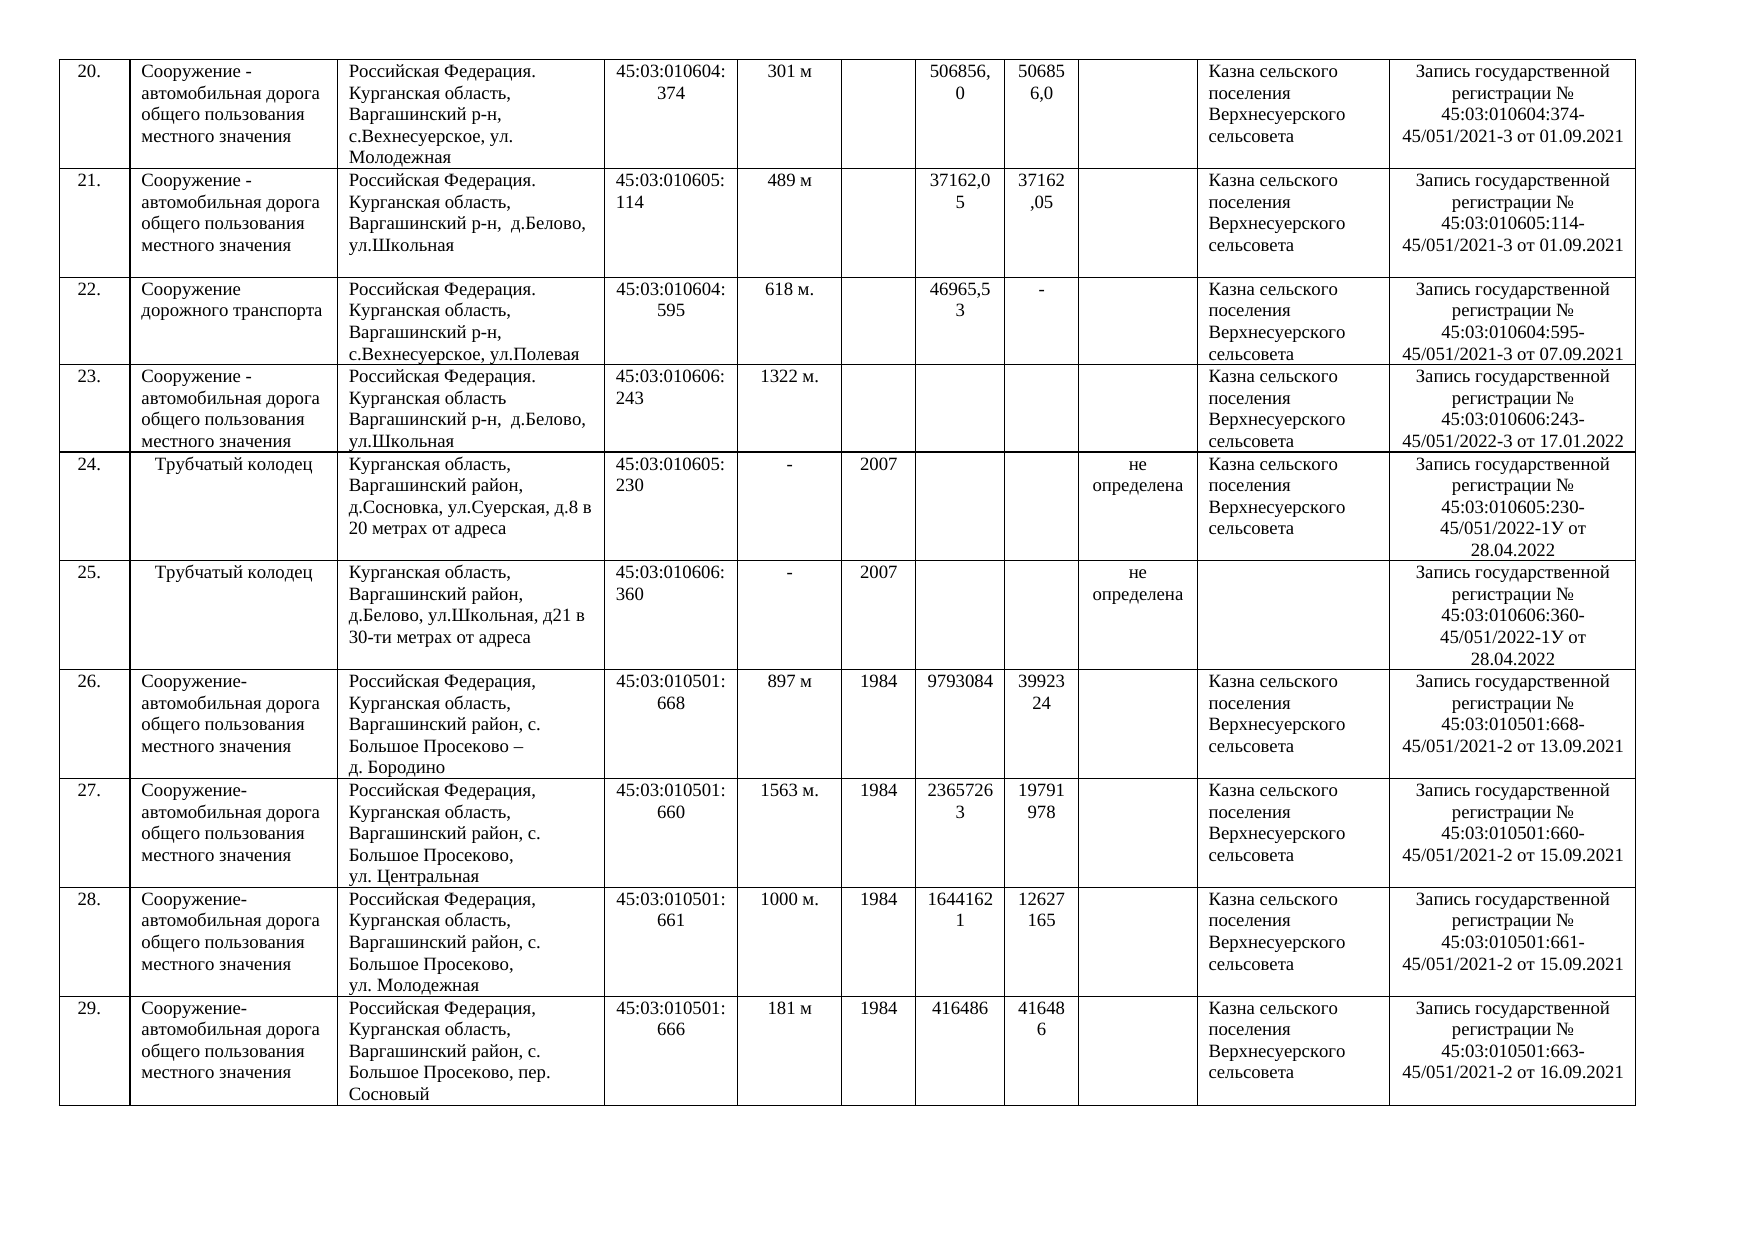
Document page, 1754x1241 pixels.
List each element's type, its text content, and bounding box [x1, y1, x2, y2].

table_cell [131, 60, 337, 168]
table_cell [1005, 453, 1078, 560]
table_cell [1198, 561, 1389, 669]
table_cell Запись государственной регистрации № 45:03:010605:230- 45/051/2022-1У от 28.04.2022 [1390, 453, 1635, 560]
table_cell 1563 м. [738, 779, 841, 887]
table_cell 45:03:010501:661 [605, 888, 737, 996]
table_cell - [1005, 278, 1078, 364]
table_cell 1322 м. [738, 365, 841, 451]
table_cell 897 м [738, 670, 841, 778]
table_cell 2007 [842, 453, 915, 560]
table_cell 1984 [842, 888, 915, 996]
table_cell Запись государственной регистрации № 45:03:010501:663- 45/051/2021-2 от 16.09.2021 [1390, 997, 1635, 1104]
table_cell Запись государственной регистрации № 45:03:010501:661- 45/051/2021-2 от 15.09.2021 [1390, 888, 1635, 996]
table_cell Российская Федерация. Курганская область, Варгашинский р-н, с.Вехнесуерское, ул. Молодежная [338, 60, 604, 168]
table_cell Сооружение-автомобильная дорога общего пользования местного значения [131, 779, 337, 887]
table_cell [1005, 561, 1078, 669]
table_cell [842, 60, 915, 168]
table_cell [1198, 60, 1389, 168]
table_cell 45:03:010606:243 [605, 365, 737, 451]
table_cell 45:03:010501:668 [605, 670, 737, 778]
table_cell [60, 365, 129, 451]
table_cell - [738, 561, 841, 669]
table_cell [916, 453, 1004, 560]
table_cell не определена [1079, 453, 1197, 560]
table_cell Российская Федерация, Курганская область, Варгашинский район, с. Большое Просеково, ул. Центральная [338, 779, 604, 887]
table_cell Сооружение -автомобильная дорога общего пользования местного значения [131, 365, 337, 451]
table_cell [1198, 997, 1389, 1104]
table_cell 23657263 [916, 779, 1004, 887]
table_cell 301 м [738, 60, 841, 168]
table_cell Сооружение-автомобильная дорога общего пользования местного значения [131, 670, 337, 778]
table_cell [1079, 365, 1197, 451]
table_cell Российская Федерация, Курганская область, Варгашинский район, с. Большое Просеково – д. Бородино [338, 670, 604, 778]
table_cell [1079, 169, 1197, 277]
table_cell [842, 365, 915, 451]
table_cell Казна сельского поселения Верхнесуерского сельсовета [1198, 888, 1389, 996]
table_cell 489 м [738, 169, 841, 277]
table_cell [60, 779, 129, 887]
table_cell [131, 997, 337, 1104]
table_cell [60, 278, 129, 364]
table_cell 3992324 [1005, 670, 1078, 778]
table_cell [60, 169, 129, 277]
table_cell Сооружение -автомобильная дорога общего пользования местного значения [131, 169, 337, 277]
table_cell Запись государственной регистрации № 45:03:010604:374- 45/051/2021-3 от 01.09.2021 [1390, 60, 1635, 168]
table_cell 16441621 [916, 888, 1004, 996]
table_cell [1079, 60, 1197, 168]
table_cell Трубчатый колодец [131, 561, 337, 669]
table_cell 1984 [842, 997, 915, 1104]
table_cell 37162,05 [1005, 169, 1078, 277]
table_cell [60, 670, 129, 778]
table_cell Российская Федерация. Курганская область, Варгашинский р-н, с.Вехнесуерское, ул.Полевая [338, 278, 604, 364]
table_cell 46965,53 [916, 278, 1004, 364]
table_cell 2007 [842, 561, 915, 669]
table_cell [1005, 365, 1078, 451]
table_cell [916, 561, 1004, 669]
table_cell Казна сельского поселения Верхнесуерского сельсовета [1198, 670, 1389, 778]
table_cell Курганская область, Варгашинский район, д.Белово, ул.Школьная, д21 в 30-ти метрах от адреса [338, 561, 604, 669]
table_cell 45:03:010604:374 [605, 60, 737, 168]
table_cell [1079, 997, 1197, 1104]
table_cell Казна сельского поселения Верхнесуерского сельсовета [1198, 365, 1389, 451]
table_cell 181 м [738, 997, 841, 1104]
table_cell Российская Федерация. Курганская область Варгашинский р-н, д.Белово, ул.Школьная [338, 365, 604, 451]
table_cell Казна сельского поселения Верхнесуерского сельсовета [1198, 779, 1389, 887]
table_cell Запись государственной регистрации № 45:03:010606:360- 45/051/2022-1У от 28.04.2022 [1390, 561, 1635, 669]
table_cell 45:03:010605:114 [605, 169, 737, 277]
table_cell [60, 453, 129, 560]
table_cell Запись государственной регистрации № 45:03:010605:114- 45/051/2021-3 от 01.09.2021 [1390, 169, 1635, 277]
table_cell Российская Федерация, Курганская область, Варгашинский район, с. Большое Просеково, ул. Молодежная [338, 888, 604, 996]
table_cell Запись государственной регистрации № 45:03:010501:668- 45/051/2021-2 от 13.09.2021 [1390, 670, 1635, 778]
table_cell Запись государственной регистрации № 45:03:010604:595- 45/051/2021-3 от 07.09.2021 [1390, 278, 1635, 364]
table_cell 45:03:010501:666 [605, 997, 737, 1104]
table_cell [1079, 670, 1197, 778]
table_cell Казна сельского поселения Верхнесуерского сельсовета [1198, 453, 1389, 560]
table_cell 1000 м. [738, 888, 841, 996]
table_cell 1984 [842, 779, 915, 887]
table_cell Трубчатый колодец [131, 453, 337, 560]
table_cell - [738, 453, 841, 560]
table_cell Курганская область, Варгашинский район, д.Сосновка, ул.Суерская, д.8 в 20 метрах от адреса [338, 453, 604, 560]
table_cell 45:03:010604:595 [605, 278, 737, 364]
table_cell [842, 278, 915, 364]
table_cell 9793084 [916, 670, 1004, 778]
table_cell [1079, 779, 1197, 887]
table_cell 45:03:010606:360 [605, 561, 737, 669]
table_cell Казна сельского поселения Верхнесуерского сельсовета [1198, 278, 1389, 364]
table_cell [842, 169, 915, 277]
table_cell 506856,0 [1005, 60, 1078, 168]
table_cell не определена [1079, 561, 1197, 669]
table_cell Сооружение дорожного транспорта [131, 278, 337, 364]
table_cell [60, 997, 129, 1104]
table_cell [60, 561, 129, 669]
table_cell Казна сельского поселения Верхнесуерского сельсовета [1198, 169, 1389, 277]
table_cell 1984 [842, 670, 915, 778]
table_cell 506856,0 [916, 60, 1004, 168]
table_cell 45:03:010605:230 [605, 453, 737, 560]
table_cell 12627165 [1005, 888, 1078, 996]
table_cell [1079, 278, 1197, 364]
table_cell Российская Федерация, Курганская область, Варгашинский район, с. Большое Просеково, пер. Сосновый [338, 997, 604, 1104]
table_cell 45:03:010501:660 [605, 779, 737, 887]
table_cell [1079, 888, 1197, 996]
table_cell 416486 [1005, 997, 1078, 1104]
table_cell Запись государственной регистрации № 45:03:010606:243- 45/051/2022-3 от 17.01.2022 [1390, 365, 1635, 451]
table_cell 416486 [916, 997, 1004, 1104]
table_cell Российская Федерация. Курганская область, Варгашинский р-н, д.Белово, ул.Школьная [338, 169, 604, 277]
table_cell [60, 60, 129, 168]
table_cell [60, 888, 129, 996]
table_cell Сооружение-автомобильная дорога общего пользования местного значения [131, 888, 337, 996]
table_cell [916, 365, 1004, 451]
table_cell 19791978 [1005, 779, 1078, 887]
table_cell 618 м. [738, 278, 841, 364]
table_cell 37162,05 [916, 169, 1004, 277]
table_cell Запись государственной регистрации № 45:03:010501:660- 45/051/2021-2 от 15.09.2021 [1390, 779, 1635, 887]
